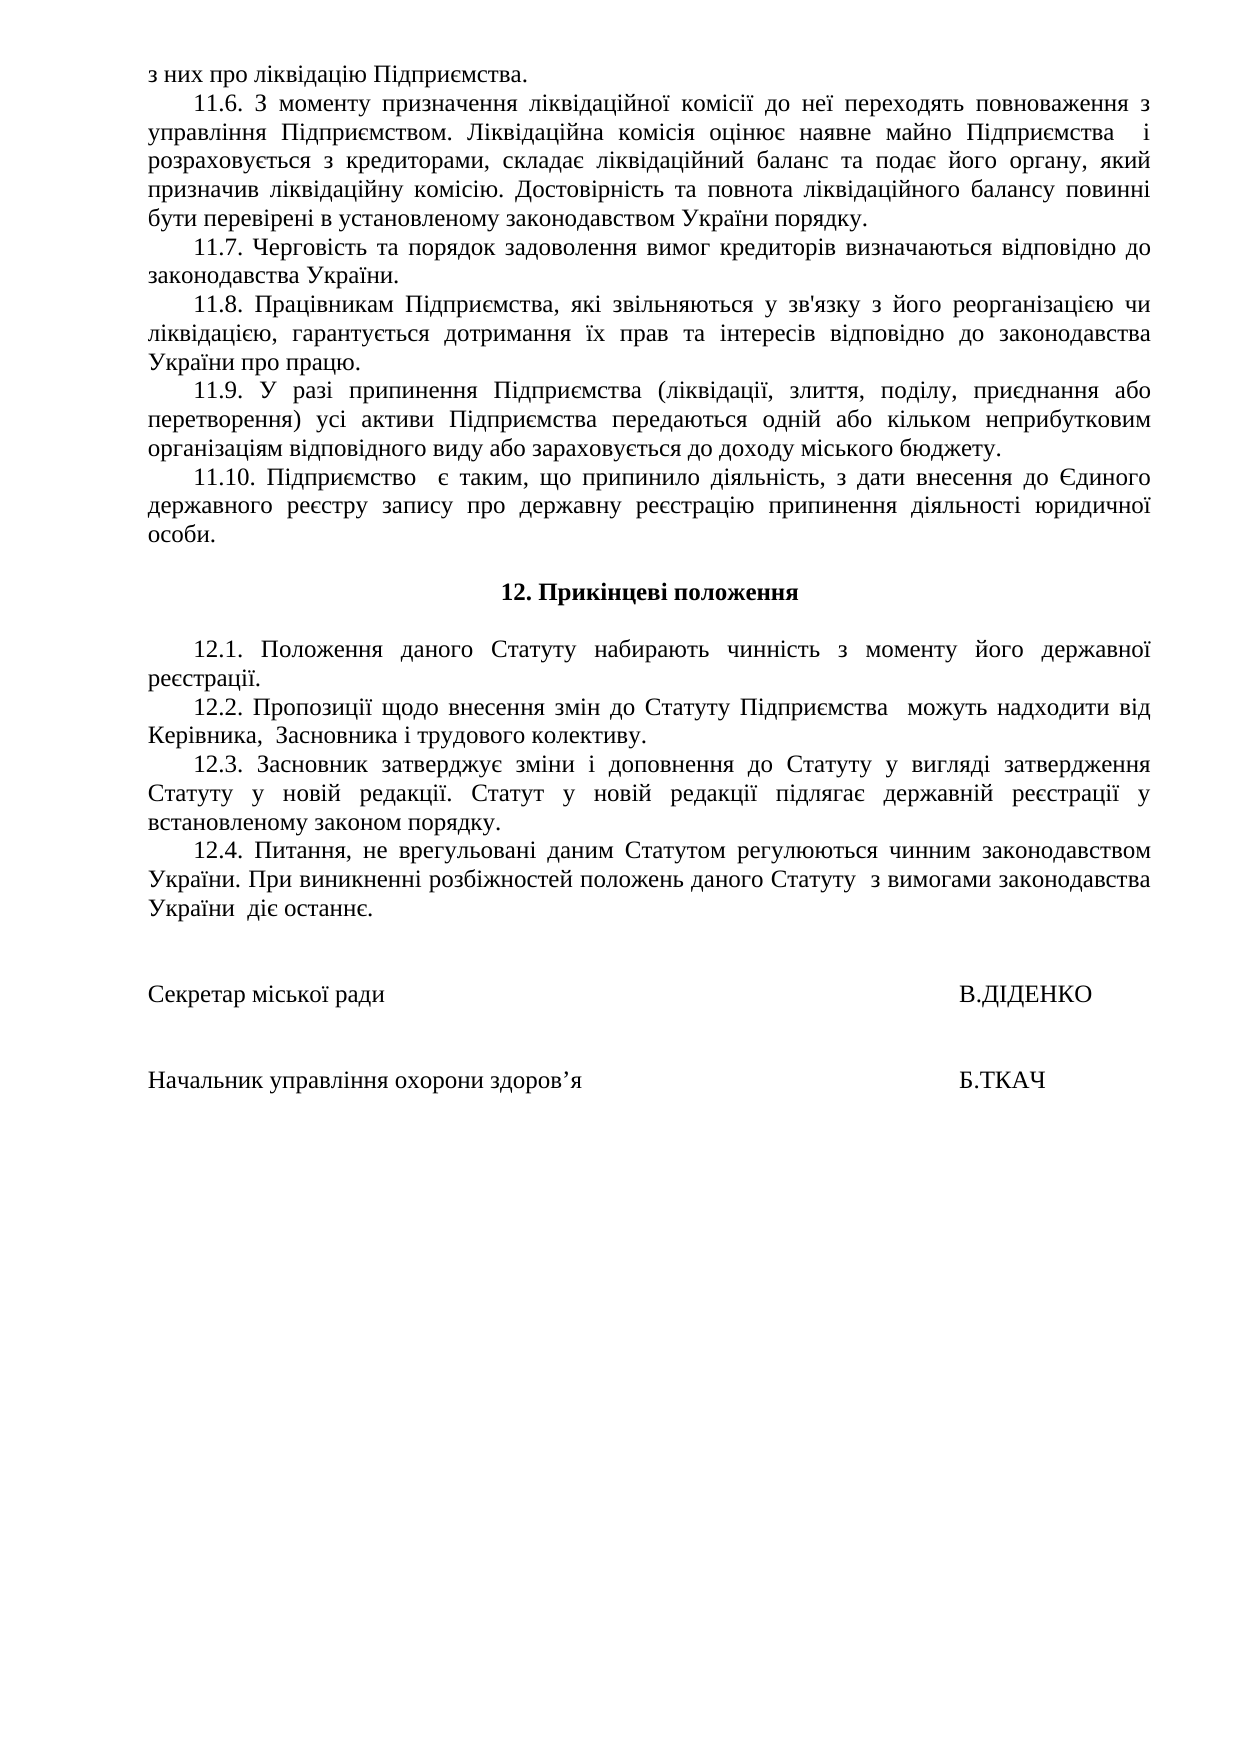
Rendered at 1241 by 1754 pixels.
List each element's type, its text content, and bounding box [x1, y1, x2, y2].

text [148, 59, 1152, 88]
text Начальник управління охорони здоров’я Б.ТКАЧ [148, 1065, 1152, 1094]
text 12.1. Положення даного Статуту набирають чинність з моменту його державної реєстрації. [148, 634, 1152, 692]
text 11.8. Працівникам Підприємства, які звільняються у зв'язку з його реорганізацією чи ліквідацією, гарантується дотримання їх прав та інтересів відповідно до законодавства України про працю. [148, 289, 1152, 375]
text 12.4. Питання, не врегульовані даним Статутом регулюються чинним законодавством України. При виникненні розбіжностей положень даного Статуту з вимогами законодавства України діє останнє. [148, 835, 1152, 922]
text 12.3. Засновник затверджує зміни і доповнення до Статуту у вигляді затвердження Статуту у новій редакції. Статут у новій редакції підлягає державній реєстрації у встановленому законом порядку. [148, 749, 1152, 835]
text 11.6. З моменту призначення ліквідаційної комісії до неї переходять повноваження з управління Підприємством. Ліквідаційна комісія оцінює наявне майно Підприємства і розраховується з кредиторами, складає ліквідаційний баланс та подає його органу, який призначив ліквідаційну комісію. Достовірність та повнота ліквідаційного балансу повинні бути перевірені в установленому законодавством України порядку. [148, 88, 1152, 232]
text Секретар міської ради В.ДІДЕНКО [148, 979, 1152, 1008]
text 11.9. У разі припинення Підприємства (ліквідації, злиття, поділу, приєднання або перетворення) усі активи Підприємства передаються одній або кільком неприбутковим організаціям відповідного виду або зараховується до доходу міського бюджету. [148, 375, 1152, 462]
text 11.10. Підприємство є таким, що припинило діяльність, з дати внесення до Єдиного державного реєстру запису про державну реєстрацію припинення діяльності юридичної особи. [148, 462, 1152, 548]
text 12.2. Пропозиції щодо внесення змін до Статуту Підприємства можуть надходити від Керівника, Засновника і трудового колективу. [148, 692, 1152, 749]
text 11.7. Черговість та порядок задоволення вимог кредиторів визначаються відповідно до законодавства України. [148, 232, 1152, 289]
text 12. Прикінцеві положення [148, 577, 1152, 605]
